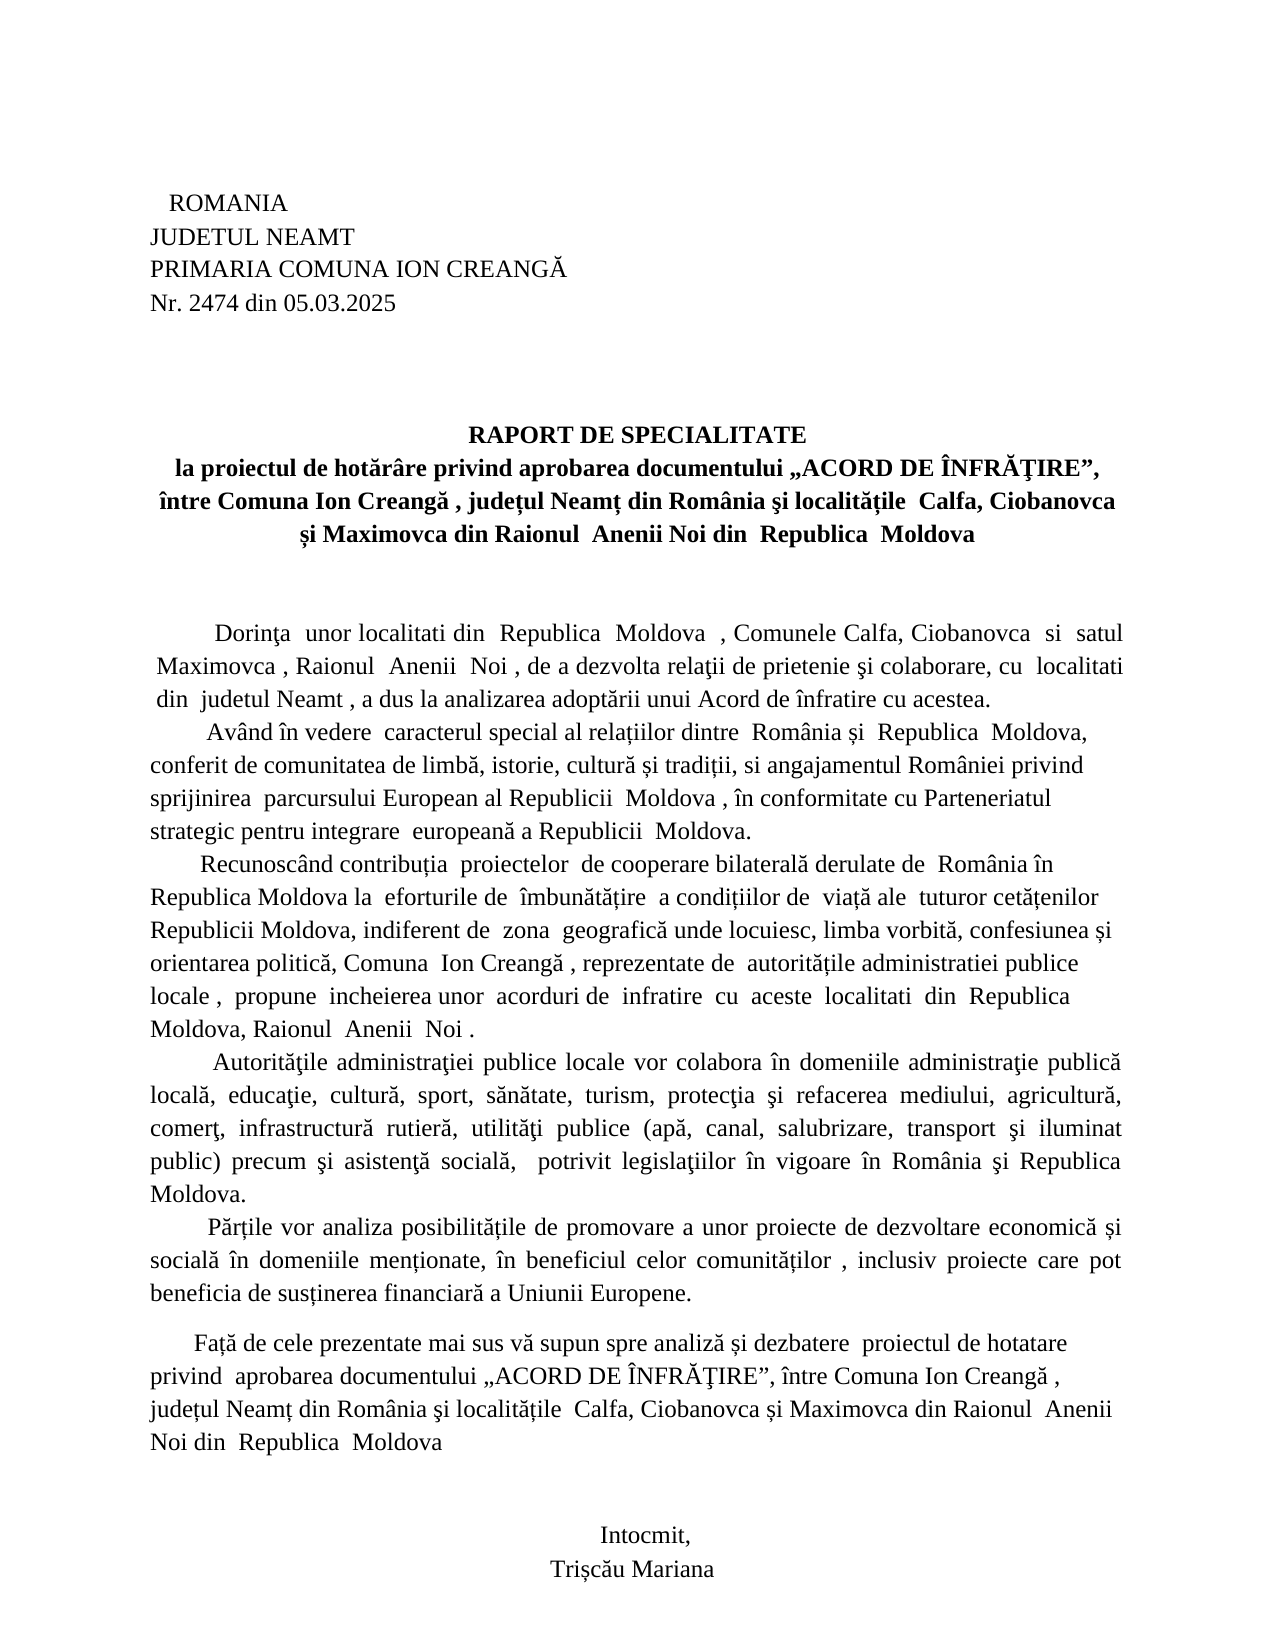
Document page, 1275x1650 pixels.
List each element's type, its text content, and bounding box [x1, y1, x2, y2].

text Intocmit, [150, 1521, 1125, 1549]
text Având în vedere caracterul special al relațiilor dintre România și Republica Moldova, conferit de comunitatea de limbă, istorie, cultură și tradiții, si angajamentul României privind sprijinirea parcursului European al Republicii Moldova , în conformitate cu Parteneriatul strategic pentru integrare europeană a Republicii Moldova. [150, 717, 1125, 845]
text Părțile vor analiza posibilitățile de promovare a unor proiecte de dezvoltare economică și socială în domeniile menționate, în beneficiul celor comunităților , inclusiv proiecte care pot beneficia de susținerea financiară a Uniunii Europene. [150, 1212, 1123, 1307]
text ROMANIA [150, 188, 1125, 217]
text Față de cele prezentate mai sus vă supun spre analiză și dezbatere proiectul de hotatare privind aprobarea documentului „ACORD DE ÎNFRĂŢIRE”, între Comuna Ion Creangă , județul Neamț din România şi localitățile Calfa, Ciobanovca și Maximovca din Raionul Anenii Noi din Republica Moldova [150, 1328, 1125, 1456]
text Autorităţile administraţiei publice locale vor colabora în domeniile administraţie publică locală, educaţie, cultură, sport, sănătate, turism, protecţia şi refacerea mediului, agricultură, comerţ, infrastructură rutieră, utilităţi publice (apă, canal, salubrizare, transport şi iluminat public) precum şi asistenţă socială, potrivit legislaţiilor în vigoare în România şi Republica Moldova. [150, 1047, 1123, 1208]
text Nr. 2474 din 05.03.2025 [150, 288, 1125, 316]
text Recunoscând contribuția proiectelor de cooperare bilaterală derulate de România în Republica Moldova la eforturile de îmbunătățire a condițiilor de viață ale tuturor cetățenilor Republicii Moldova, indiferent de zona geografică unde locuiesc, limba vorbită, confesiunea și orientarea politică, Comuna Ion Creangă , reprezentate de autoritățile administratiei publice locale , propune incheierea unor acorduri de infratire cu aceste localitati din Republica Moldova, Raionul Anenii Noi . [150, 849, 1125, 1043]
text Dorinţa unor localitati din Republica Moldova , Comunele Calfa, Ciobanovca si satul Maximovca , Raionul Anenii Noi , de a dezvolta relaţii de prietenie şi colaborare, cu localitati din judetul Neamt , a dus la analizarea adoptării unui Acord de înfratire cu acestea. [156, 618, 1125, 713]
text la proiectul de hotărâre privind aprobarea documentului „ACORD DE ÎNFRĂŢIRE”, între Comuna Ion Creangă , județul Neamț din România şi localitățile Calfa, Ciobanovca și Maximovca din Raionul Anenii Noi din Republica Moldova [150, 453, 1125, 547]
text Trișcău Mariana [150, 1554, 1125, 1582]
text RAPORT DE SPECIALITATE [150, 420, 1125, 448]
text PRIMARIA COMUNA ION CREANGĂ [150, 254, 1125, 283]
text JUDETUL NEAMT [150, 222, 1125, 250]
